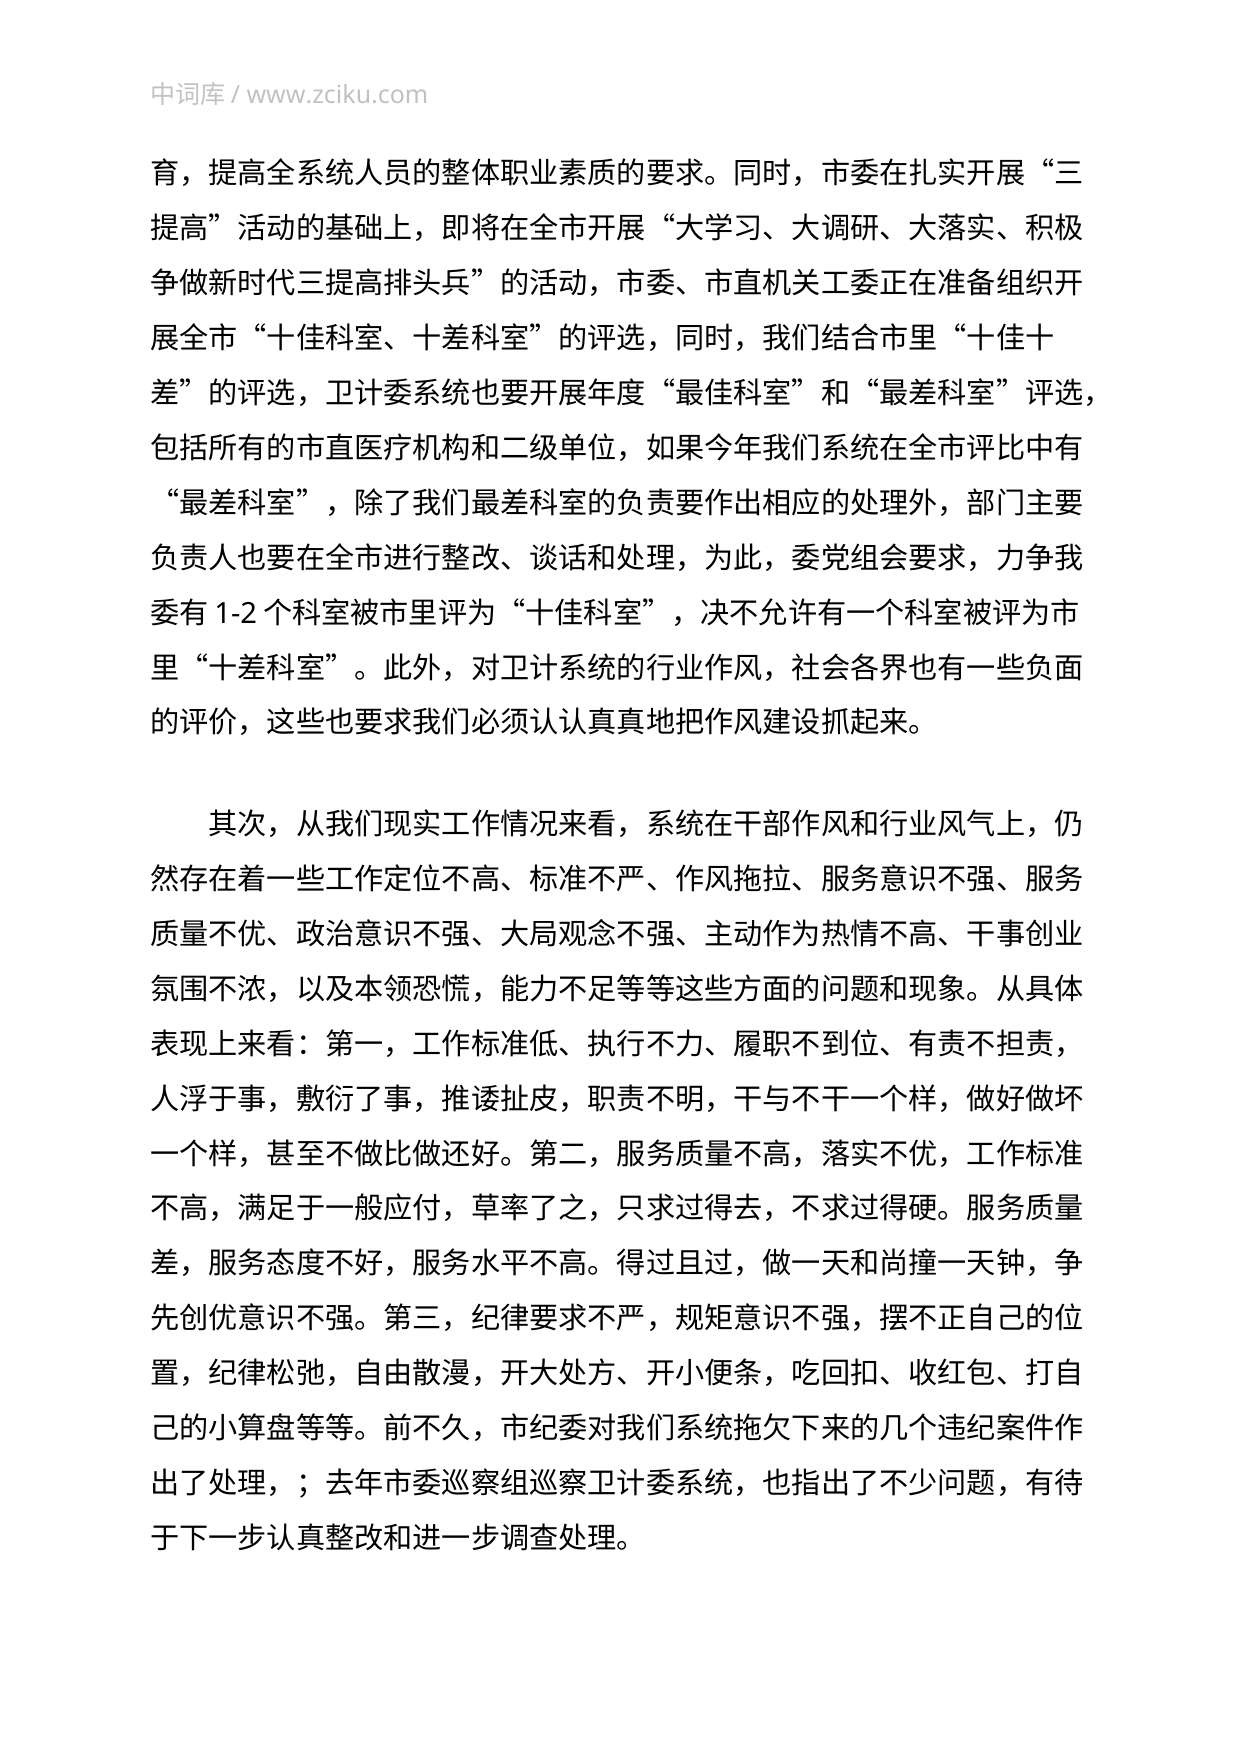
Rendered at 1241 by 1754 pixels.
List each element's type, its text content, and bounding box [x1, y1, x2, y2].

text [150, 150, 1090, 741]
text 其次，从我们现实工作情况来看，系统在干部作风和行业风气上，仍然存在着一些工作定位不高、标准不严、作风拖拉、服务意识不强、服务质量不优、政治意识不强、大局观念不强、主动作为热情不高、干事创业氛围不浓，以及本领恐慌，能力不足等等这些方面的问题和现象。从具体表现上来看：第一，工作标准低、执行不力、履职不到位、有责不担责，人浮于事，敷衍了事，推诿扯皮，职责不明，干与不干一个样，做好做坏一个样，甚至不做比做还好。第二，服务质量不高，落实不优，工作标准不高，满足于一般应付，草率了之，只求过得去，不求过得硬。服务质量差，服务态度不好，服务水平不高。得过且过，做一天和尚撞一天钟，争先创优意识不强。第三，纪律要求不严，规矩意识不强，摆不正自己的位置，纪律松弛，自由散漫，开大处方、开小便条，吃回扣、收红包、打自己的小算盘等等。前不久，市纪委对我们系统拖欠下来的几个违纪案件作出了处理，；去年市委巡察组巡察卫计委系统，也指出了不少问题，有待于下一步认真整改和进一步调查处理。 [150, 801, 1090, 1557]
